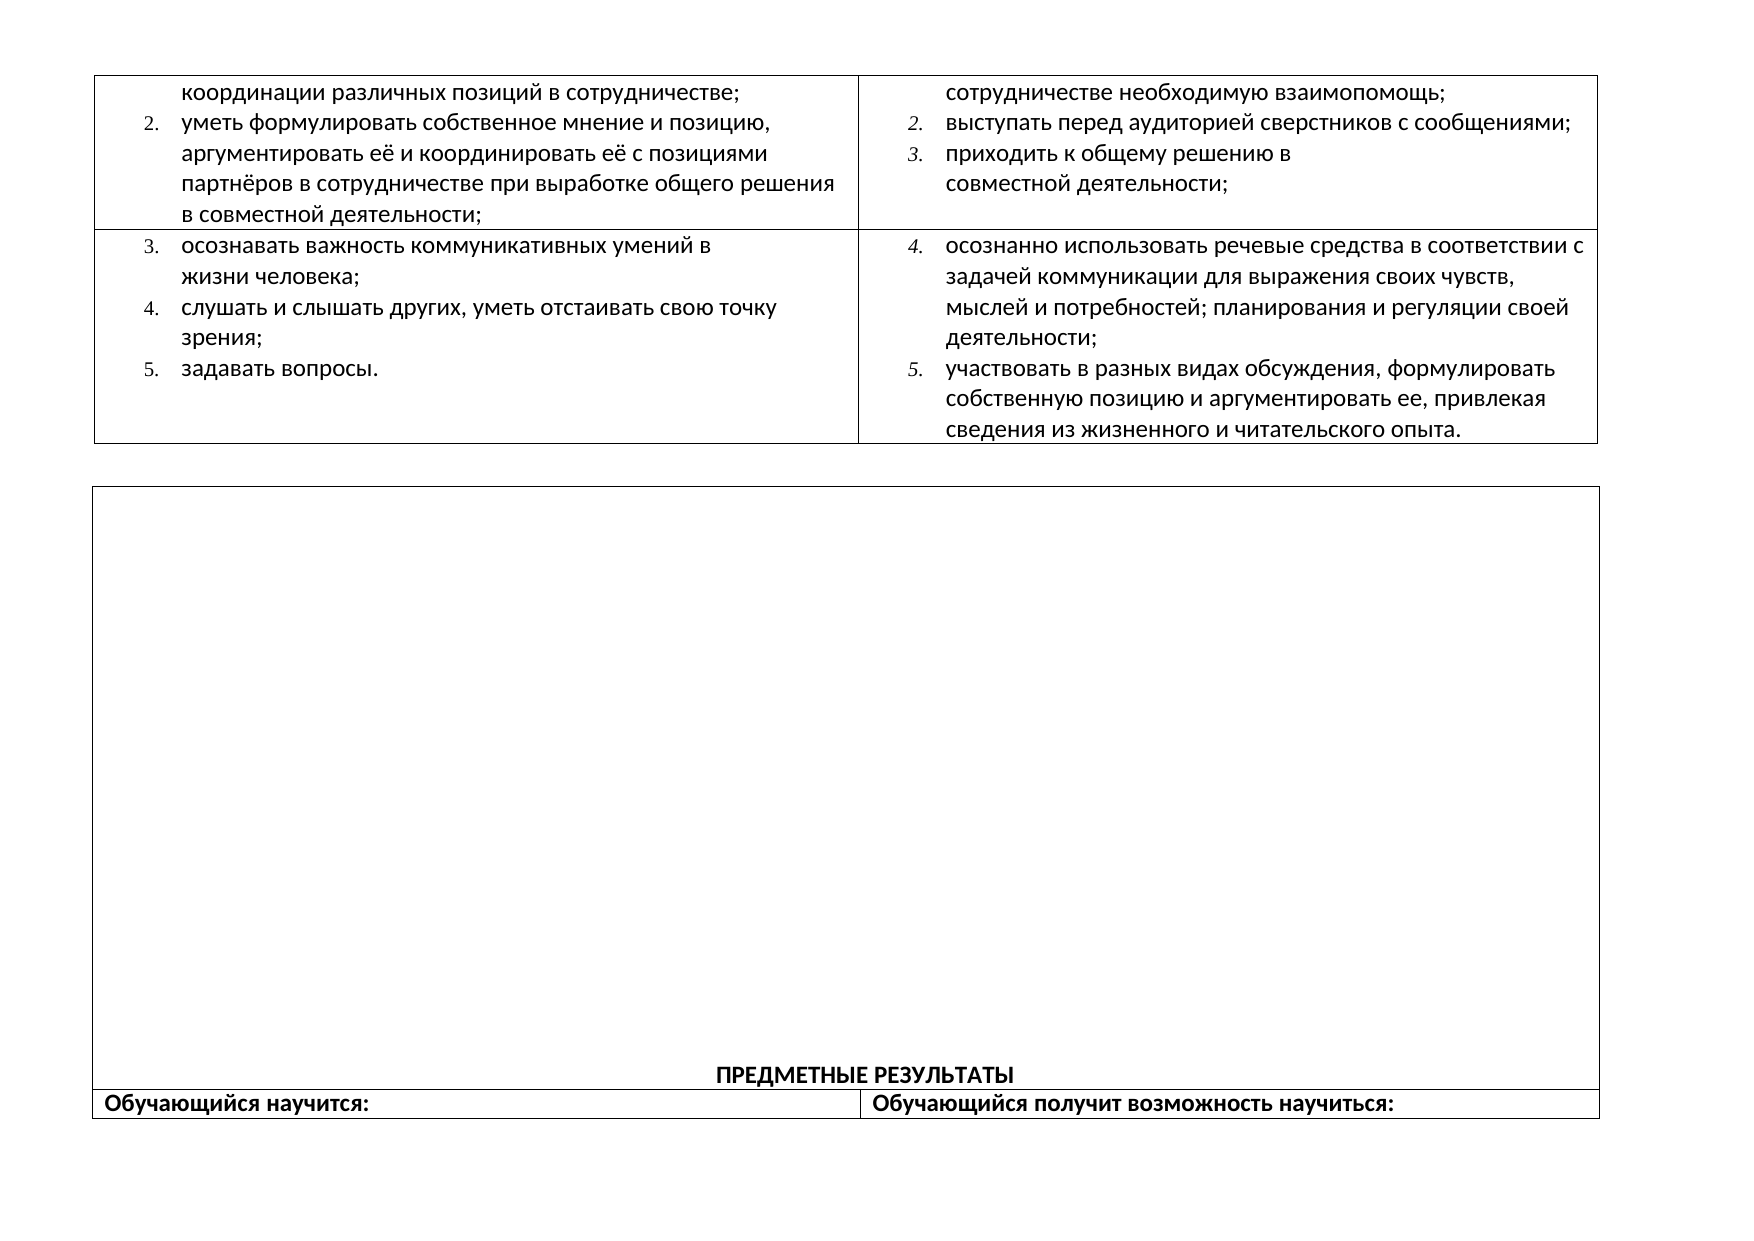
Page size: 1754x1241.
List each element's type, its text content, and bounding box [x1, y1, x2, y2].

table_header ПРЕДМЕТНЫЕ РЕЗУЛЬТАТЫ [93, 487, 1599, 1089]
table_cell осознавать важность коммуникативных умений в жизни человека; слушать и слышать других, уметь отстаивать свою точку зрения; задавать вопросы. [95, 230, 858, 443]
table_cell осознанно использовать речевые средства в соответствии с задачей коммуникации для выражения своих чувств, мыслей и потребностей; планирования и регуляции своей деятельности; участвовать в разных видах обсуждения, формулировать собственную позицию и аргументировать ее, привлекая сведения из жизненного и читательского опыта. [859, 230, 1597, 443]
table_cell Обучающийся получит возможность научиться: [861, 1090, 1599, 1117]
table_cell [859, 76, 1597, 229]
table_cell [95, 76, 858, 229]
table_cell Обучающийся научится: [93, 1090, 860, 1117]
